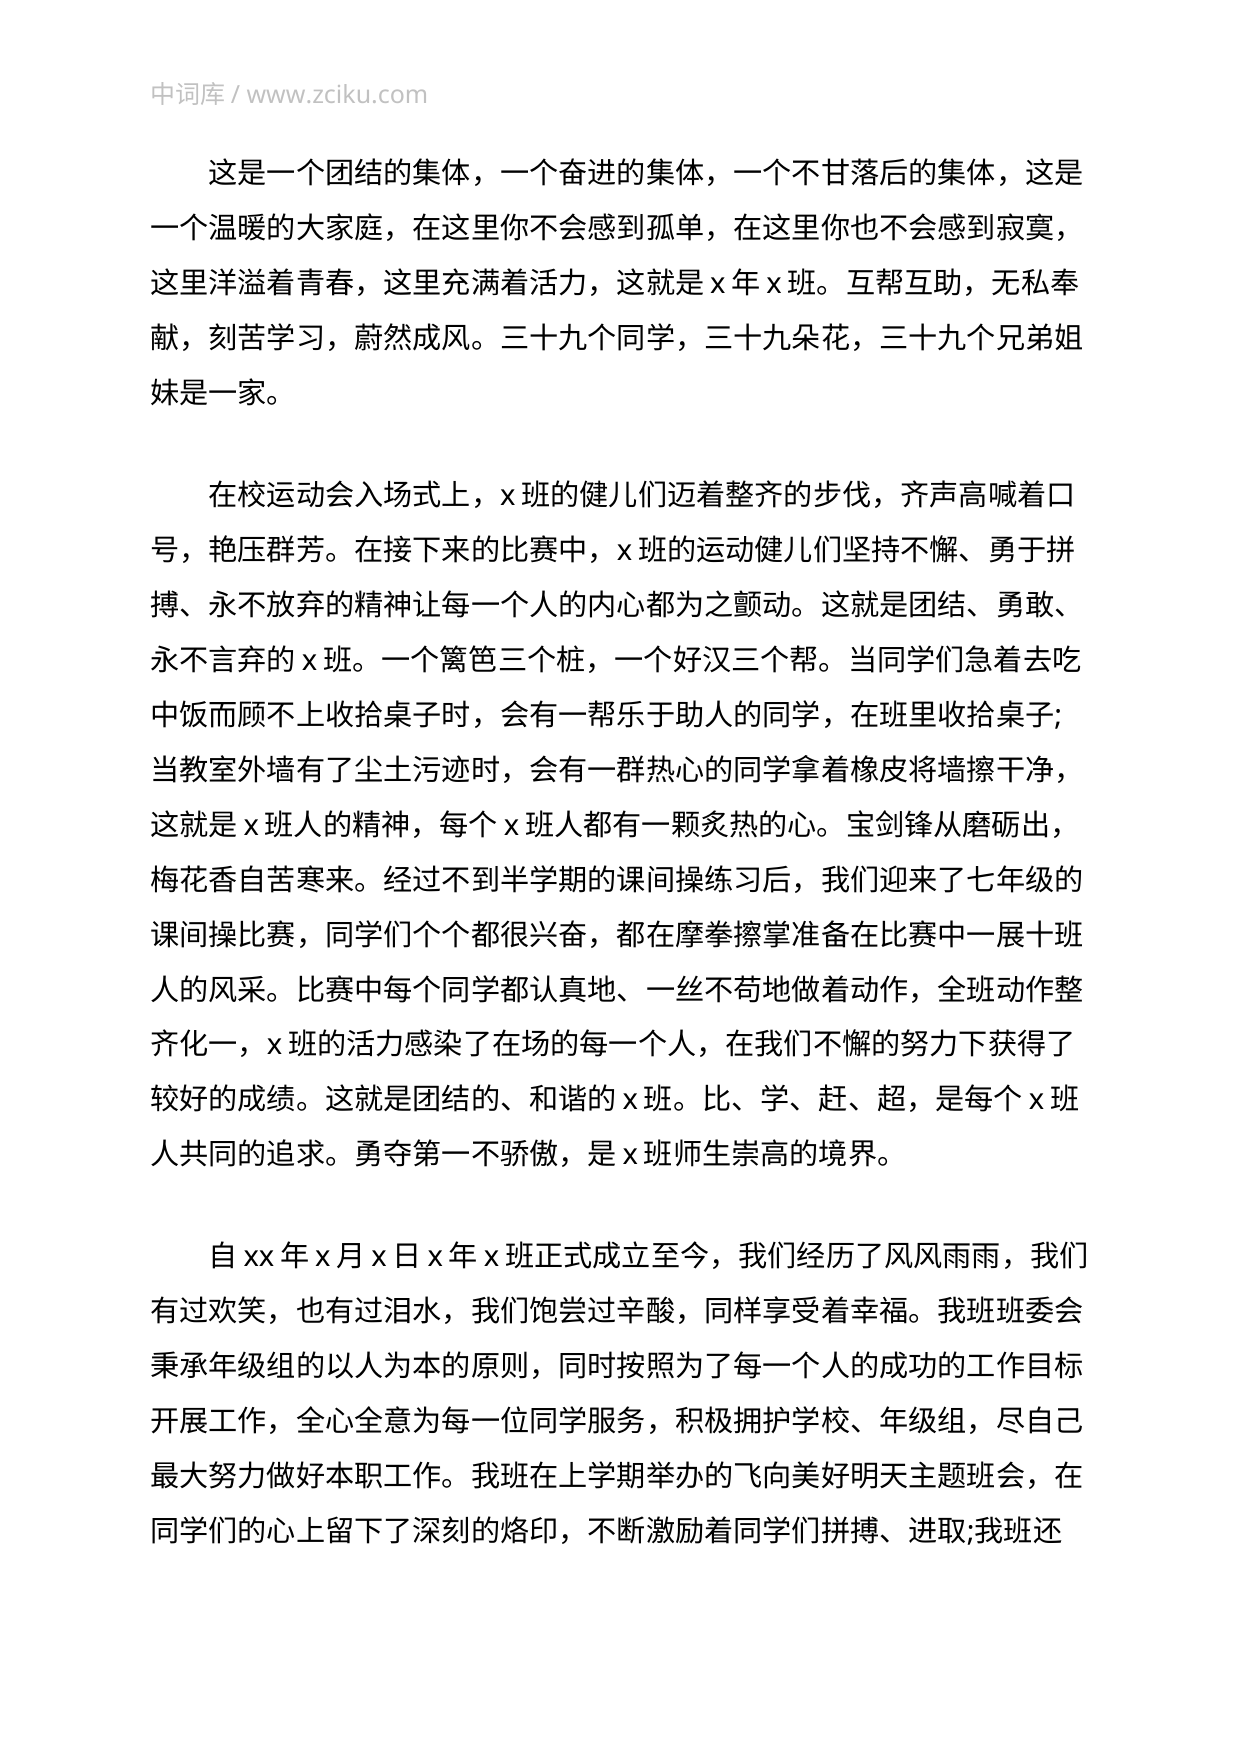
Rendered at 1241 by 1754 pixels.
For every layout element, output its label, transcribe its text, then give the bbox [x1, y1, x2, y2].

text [150, 1233, 1090, 1550]
text 这是一个团结的集体，一个奋进的集体，一个不甘落后的集体，这是一个温暖的大家庭，在这里你不会感到孤单，在这里你也不会感到寂寞，这里洋溢着青春，这里充满着活力，这就是x年x班。互帮互助，无私奉献，刻苦学习，蔚然成风。三十九个同学，三十九朵花，三十九个兄弟姐妹是一家。 [150, 150, 1090, 412]
text 在校运动会入场式上，x班的健儿们迈着整齐的步伐，齐声高喊着口号，艳压群芳。在接下来的比赛中，x班的运动健儿们坚持不懈、勇于拼搏、永不放弃的精神让每一个人的内心都为之颤动。这就是团结、勇敢、永不言弃的x班。一个篱笆三个桩，一个好汉三个帮。当同学们急着去吃中饭而顾不上收拾桌子时，会有一帮乐于助人的同学，在班里收拾桌子;当教室外墙有了尘土污迹时，会有一群热心的同学拿着橡皮将墙擦干净，这就是x班人的精神，每个x班人都有一颗炙热的心。宝剑锋从磨砺出，梅花香自苦寒来。经过不到半学期的课间操练习后，我们迎来了七年级的课间操比赛，同学们个个都很兴奋，都在摩拳擦掌准备在比赛中一展十班人的风采。比赛中每个同学都认真地、一丝不苟地做着动作，全班动作整齐化一，x班的活力感染了在场的每一个人，在我们不懈的努力下获得了较好的成绩。这就是团结的、和谐的x班。比、学、赶、超，是每个x班人共同的追求。勇夺第一不骄傲，是x班师生崇高的境界。 [150, 471, 1090, 1173]
